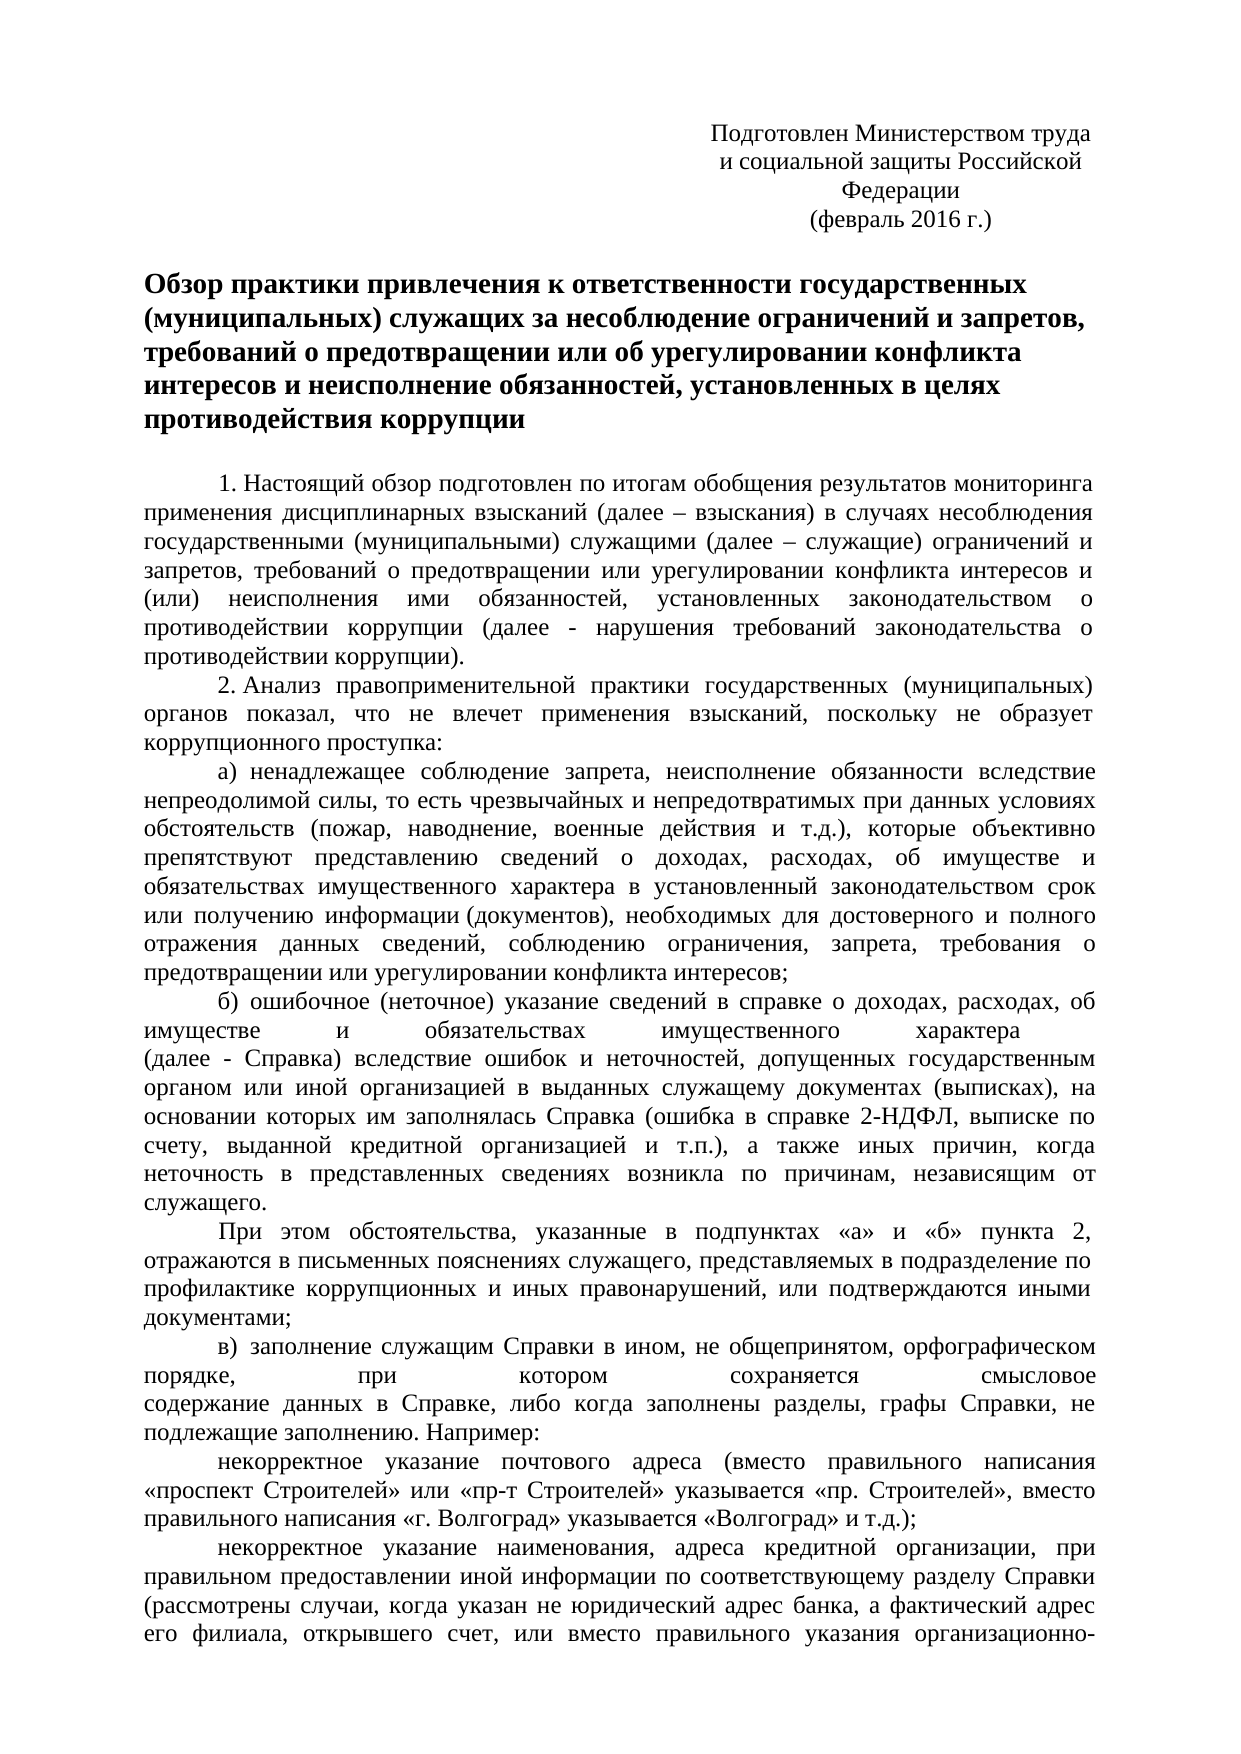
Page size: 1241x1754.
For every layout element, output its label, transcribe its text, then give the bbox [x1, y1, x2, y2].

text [143, 1532, 1097, 1647]
text в) заполнение служащим Справки в ином, не общепринятом, орфографическом порядке, при котором сохраняется смысловое содержание данных в Справке, либо когда заполнены разделы, графы Справки, не подлежащие заполнению. Например: [143, 1331, 1097, 1446]
text 1. Настоящий обзор подготовлен по итогам обобщения результатов мониторинга применения дисциплинарных взысканий (далее – взыскания) в случаях несоблюдения государственными (муниципальными) служащими (далее – служащие) ограничений и запретов, требований о предотвращении или урегулировании конфликта интересов и (или) неисполнения ими обязанностей, установленных законодательством о противодействии коррупции (далее - нарушения требований законодательства о противодействии коррупции). [143, 468, 1094, 670]
text а) ненадлежащее соблюдение запрета, неисполнение обязанности вследствие непреодолимой силы, то есть чрезвычайных и непредотвратимых при данных условиях обстоятельств (пожар, наводнение, военные действия и т.д.), которые объективно препятствуют представлению сведений о доходах, расходах, об имуществе и обязательствах имущественного характера в установленный законодательством срок или получению информации (документов), необходимых для достоверного и полного отражения данных сведений, соблюдению ограничения, запрета, требования о предотвращении или урегулировании конфликта интересов; [143, 756, 1097, 986]
text Подготовлен Министерством труда и социальной защиты Российской Федерации [705, 118, 1097, 204]
text При этом обстоятельства, указанные в подпунктах «а» и «б» пункта 2, отражаются в письменных пояснениях служащего, представляемых в подразделение по профилактике коррупционных и иных правонарушений, или подтверждаются иными документами; [143, 1216, 1092, 1331]
text (февраль 2016 г.) [705, 204, 1097, 233]
text б) ошибочное (неточное) указание сведений в справке о доходах, расходах, об имуществе и обязательствах имущественного характера (далее - Справка) вследствие ошибок и неточностей, допущенных государственным органом или иной организацией в выданных служащему документах (выписках), на основании которых им заполнялась Справка (ошибка в справке 2-НДФЛ, выписке по счету, выданной кредитной организацией и т.п.), а также иных причин, когда неточность в представленных сведениях возникла по причинам, независящим от служащего. [143, 986, 1097, 1216]
text 2. Анализ правоприменительной практики государственных (муниципальных) органов показал, что не влечет применения взысканий, поскольку не образует коррупционного проступка: [143, 670, 1094, 756]
text Обзор практики привлечения к ответственности государственных (муниципальных) служащих за несоблюдение ограничений и запретов, требований о предотвращении или об урегулировании конфликта интересов и неисполнение обязанностей, установленных в целях противодействия коррупции [143, 267, 1097, 434]
text некорректное указание почтового адреса (вместо правильного написания «проспект Строителей» или «пр-т Строителей» указывается «пр. Строителей», вместо правильного написания «г. Волгоград» указывается «Волгоград» и т.д.); [143, 1446, 1097, 1532]
